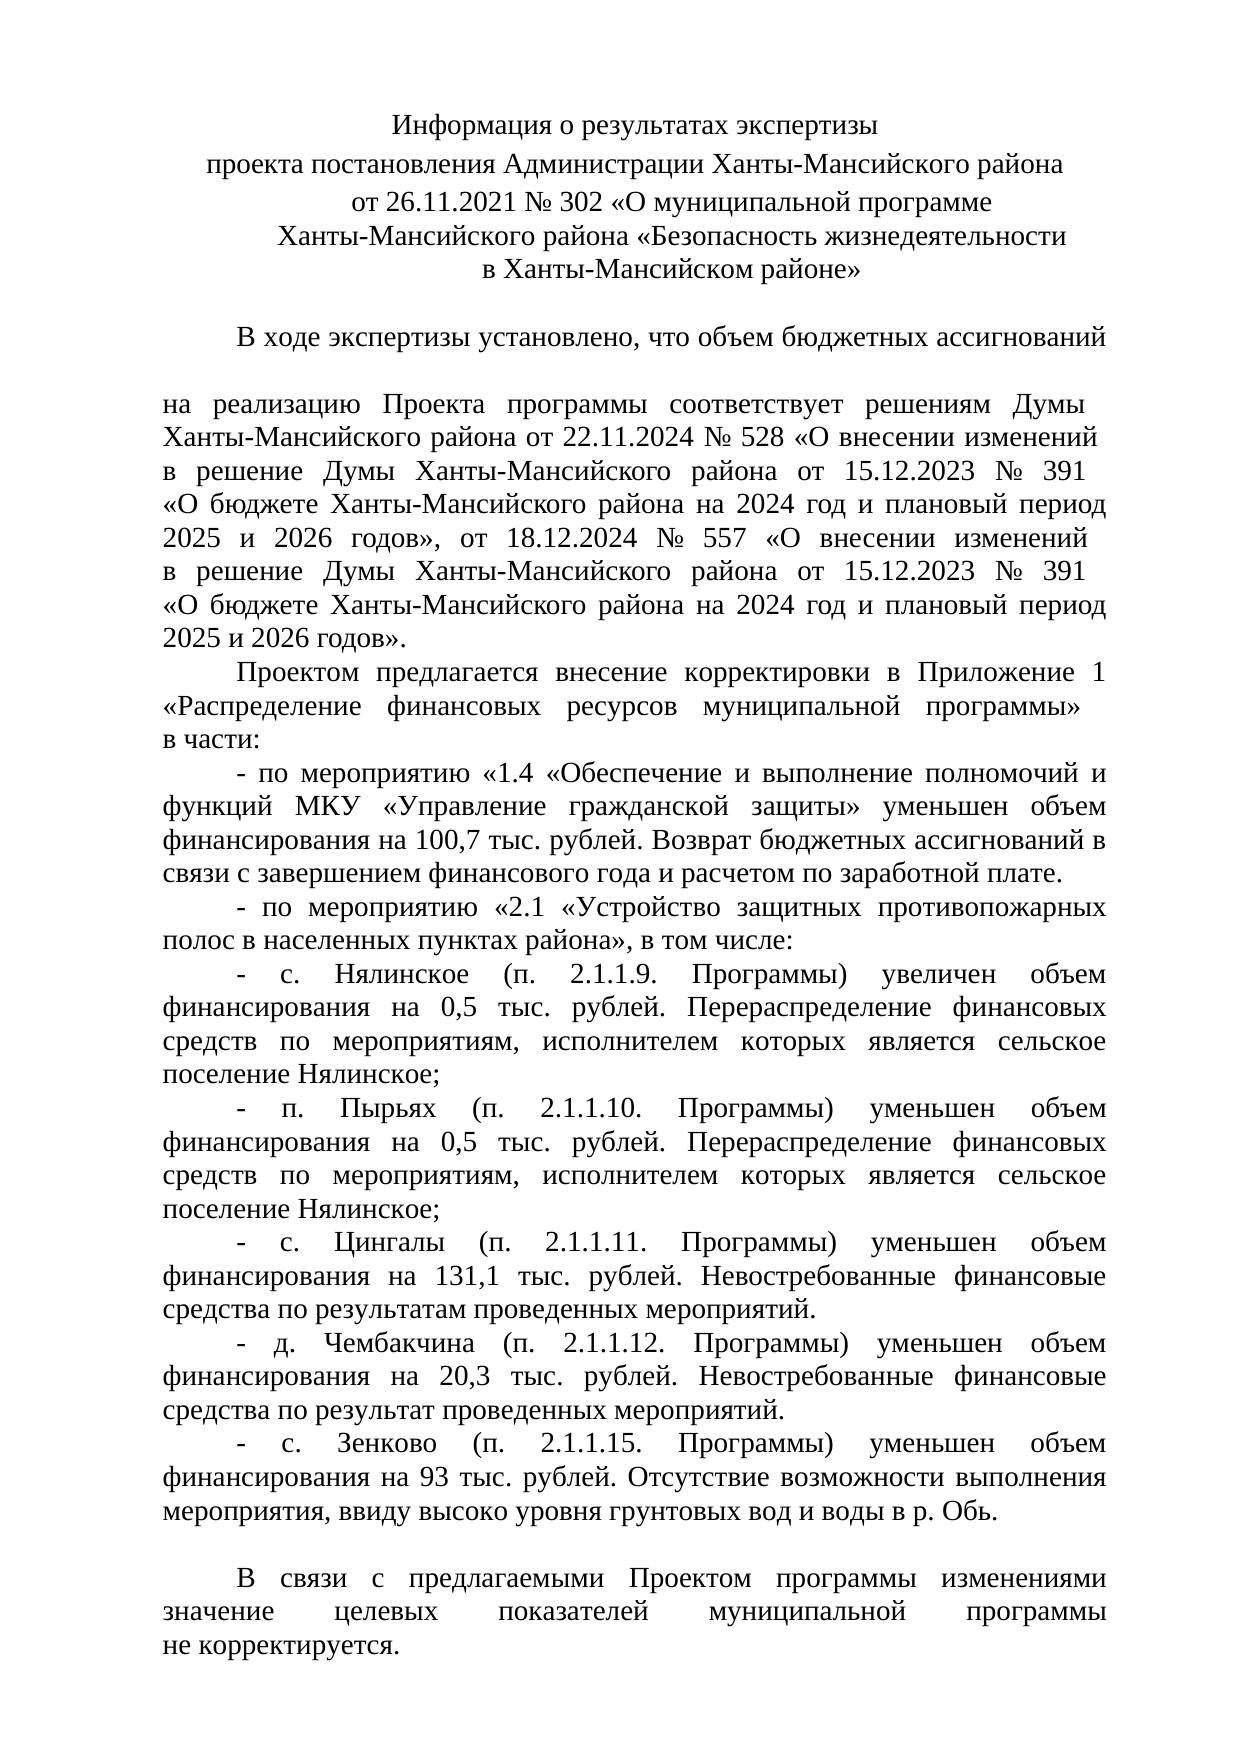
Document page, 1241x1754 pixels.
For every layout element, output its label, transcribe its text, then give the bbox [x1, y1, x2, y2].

text в Ханты-Мансийском районе» [162, 252, 1107, 285]
text - п. Пырьях (п. 2.1.1.10. Программы) уменьшен объем финансирования на 0,5 тыс. рублей. Перераспределение финансовых средств по мероприятиям, исполнителем которых является сельское поселение Нялинское; [162, 1090, 1107, 1224]
text Информация о результатах экспертизы [162, 107, 1107, 141]
text - с. Нялинское (п. 2.1.1.9. Программы) увеличен объем финансирования на 0,5 тыс. рублей. Перераспределение финансовых средств по мероприятиям, исполнителем которых является сельское поселение Нялинское; [162, 956, 1107, 1090]
text - с. Цингалы (п. 2.1.1.11. Программы) уменьшен объем финансирования на 131,1 тыс. рублей. Невостребованные финансовые средства по результатам проведенных мероприятий. [162, 1224, 1107, 1325]
text В связи с предлагаемыми Проектом программы изменениями значение целевых показателей муниципальной программы не корректируется. [162, 1560, 1107, 1660]
text - д. Чембакчина (п. 2.1.1.12. Программы) уменьшен объем финансирования на 20,3 тыс. рублей. Невостребованные финансовые средства по результат проведенных мероприятий. [162, 1325, 1107, 1426]
text от 26.11.2021 № 302 «О муниципальной программе [162, 184, 1107, 218]
text - по мероприятию «1.4 «Обеспечение и выполнение полномочий и функций МКУ «Управление гражданской защиты» уменьшен объем финансирования на 100,7 тыс. рублей. Возврат бюджетных ассигнований в связи с завершением финансового года и расчетом по заработной плате. [162, 755, 1107, 889]
text проекта постановления Администрации Ханты-Мансийского района [162, 146, 1107, 179]
text В ходе экспертизы установлено, что объем бюджетных ассигнований на реализацию Проекта программы соответствует решениям Думы Ханты-Мансийского района от 22.11.2024 № 528 «О внесении изменений в решение Думы Ханты-Мансийского района от 15.12.2023 № 391 «О бюджете Ханты-Мансийского района на 2024 год и плановый период 2025 и 2026 годов», от 18.12.2024 № 557 «О внесении изменений в решение Думы Ханты-Мансийского района от 15.12.2023 № 391 «О бюджете Ханты-Мансийского района на 2024 год и плановый период 2025 и 2026 годов». [162, 319, 1107, 654]
text - по мероприятию «2.1 «Устройство защитных противопожарных полос в населенных пунктах района», в том числе: [162, 889, 1107, 956]
text Проектом предлагается внесение корректировки в Приложение 1 «Распределение финансовых ресурсов муниципальной программы» в части: [162, 654, 1107, 755]
text - с. Зенково (п. 2.1.1.15. Программы) уменьшен объем финансирования на 93 тыс. рублей. Отсутствие возможности выполнения мероприятия, ввиду высоко уровня грунтовых вод и воды в р. Обь. [162, 1426, 1107, 1526]
text Ханты-Мансийского района «Безопасность жизнедеятельности [162, 218, 1107, 252]
